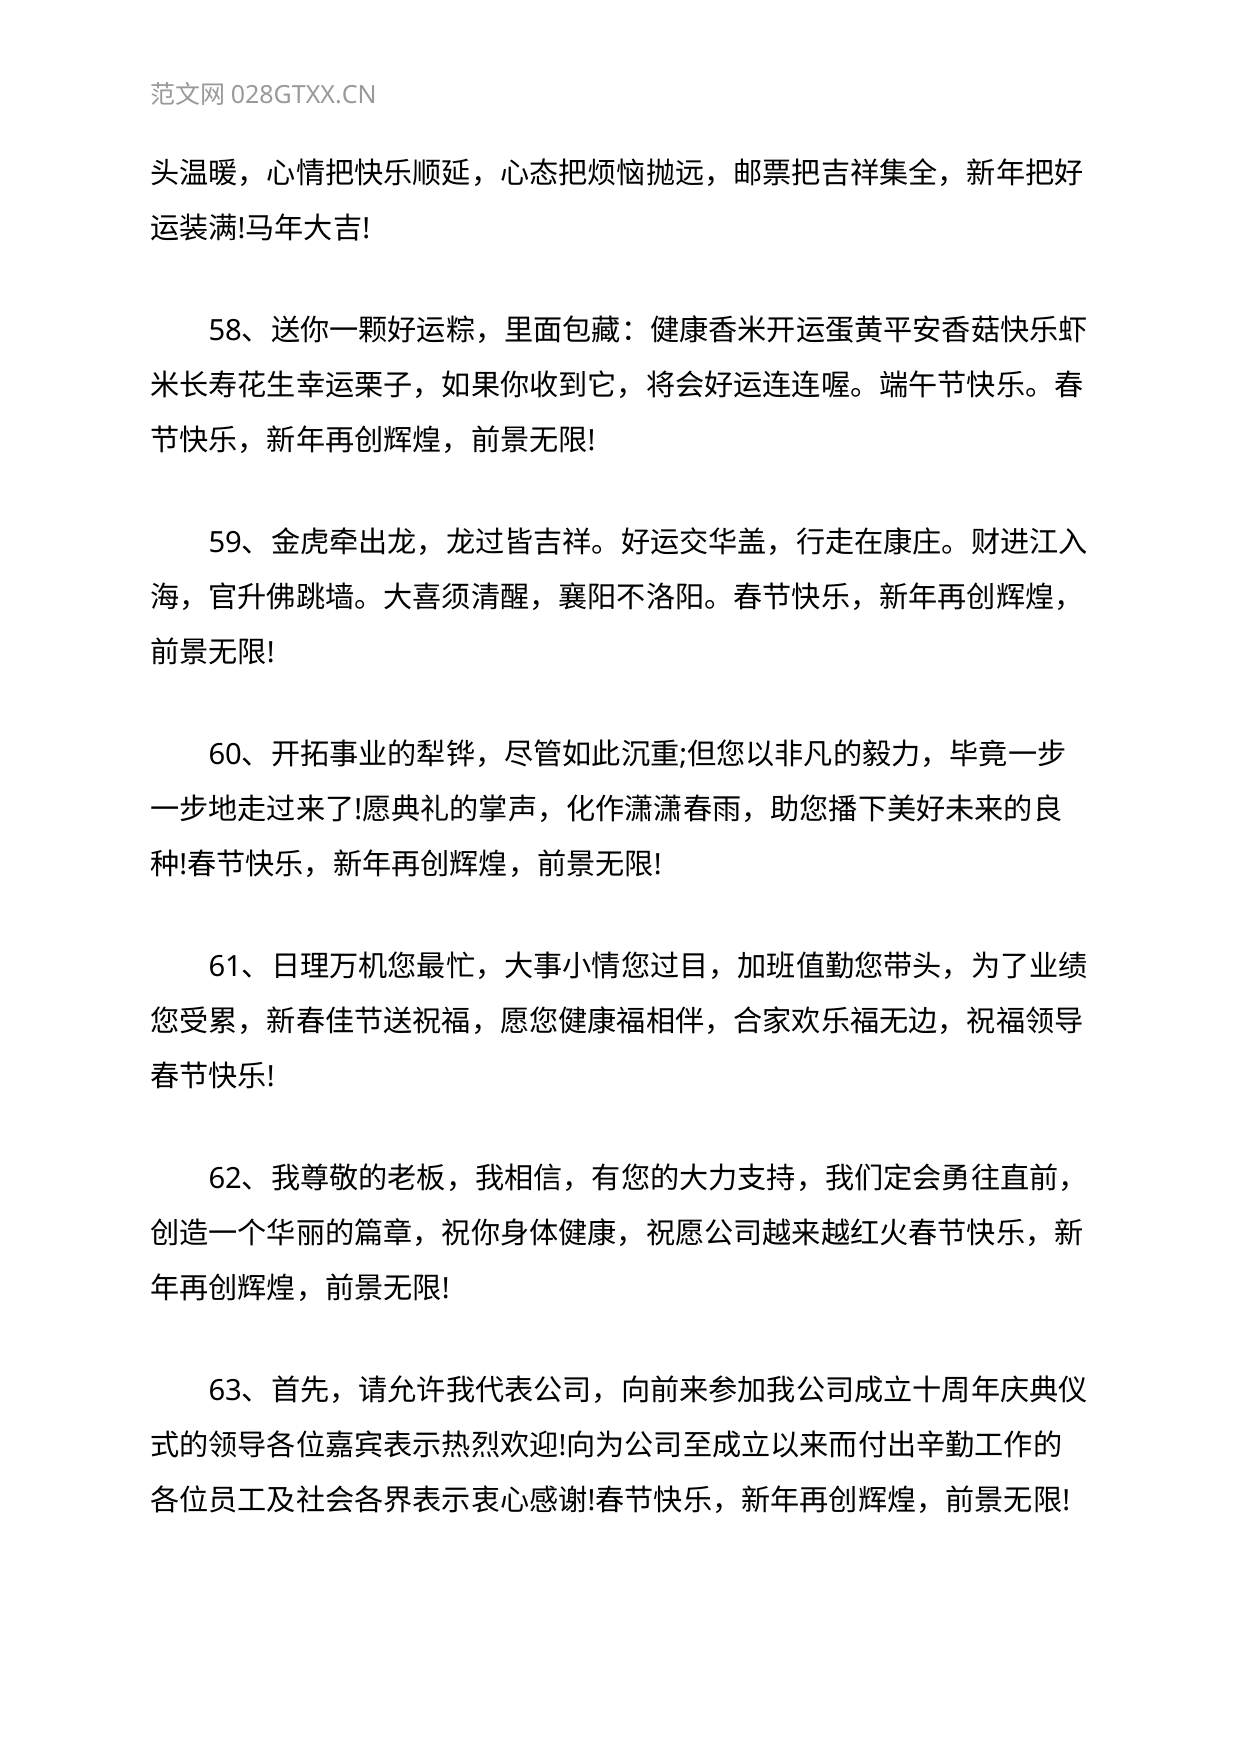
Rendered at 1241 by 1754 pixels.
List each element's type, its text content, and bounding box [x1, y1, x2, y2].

text 58、送你一颗好运粽，里面包藏：健康香米开运蛋黄平安香菇快乐虾米长寿花生幸运栗子，如果你收到它，将会好运连连喔。端午节快乐。春节快乐，新年再创辉煌，前景无限! [150, 307, 1090, 459]
text 62、我尊敬的老板，我相信，有您的大力支持，我们定会勇往直前，创造一个华丽的篇章，祝你身体健康，祝愿公司越来越红火春节快乐，新年再创辉煌，前景无限! [150, 1154, 1090, 1307]
text 63、首先，请允许我代表公司，向前来参加我公司成立十周年庆典仪式的领导各位嘉宾表示热烈欢迎!向为公司至成立以来而付出辛勤工作的各位员工及社会各界表示衷心感谢!春节快乐，新年再创辉煌，前景无限! [150, 1366, 1090, 1519]
text 59、金虎牵出龙，龙过皆吉祥。好运交华盖，行走在康庄。财进江入海，官升佛跳墙。大喜须清醒，襄阳不洛阳。春节快乐，新年再创辉煌，前景无限! [150, 519, 1090, 671]
text 61、日理万机您最忙，大事小情您过目，加班值勤您带头，为了业绩您受累，新春佳节送祝福，愿您健康福相伴，合家欢乐福无边，祝福领导春节快乐! [150, 943, 1090, 1095]
text 60、开拓事业的犁铧，尽管如此沉重;但您以非凡的毅力，毕竟一步一步地走过来了!愿典礼的掌声，化作潇潇春雨，助您播下美好未来的良种!春节快乐，新年再创辉煌，前景无限! [150, 731, 1090, 883]
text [150, 150, 1090, 247]
